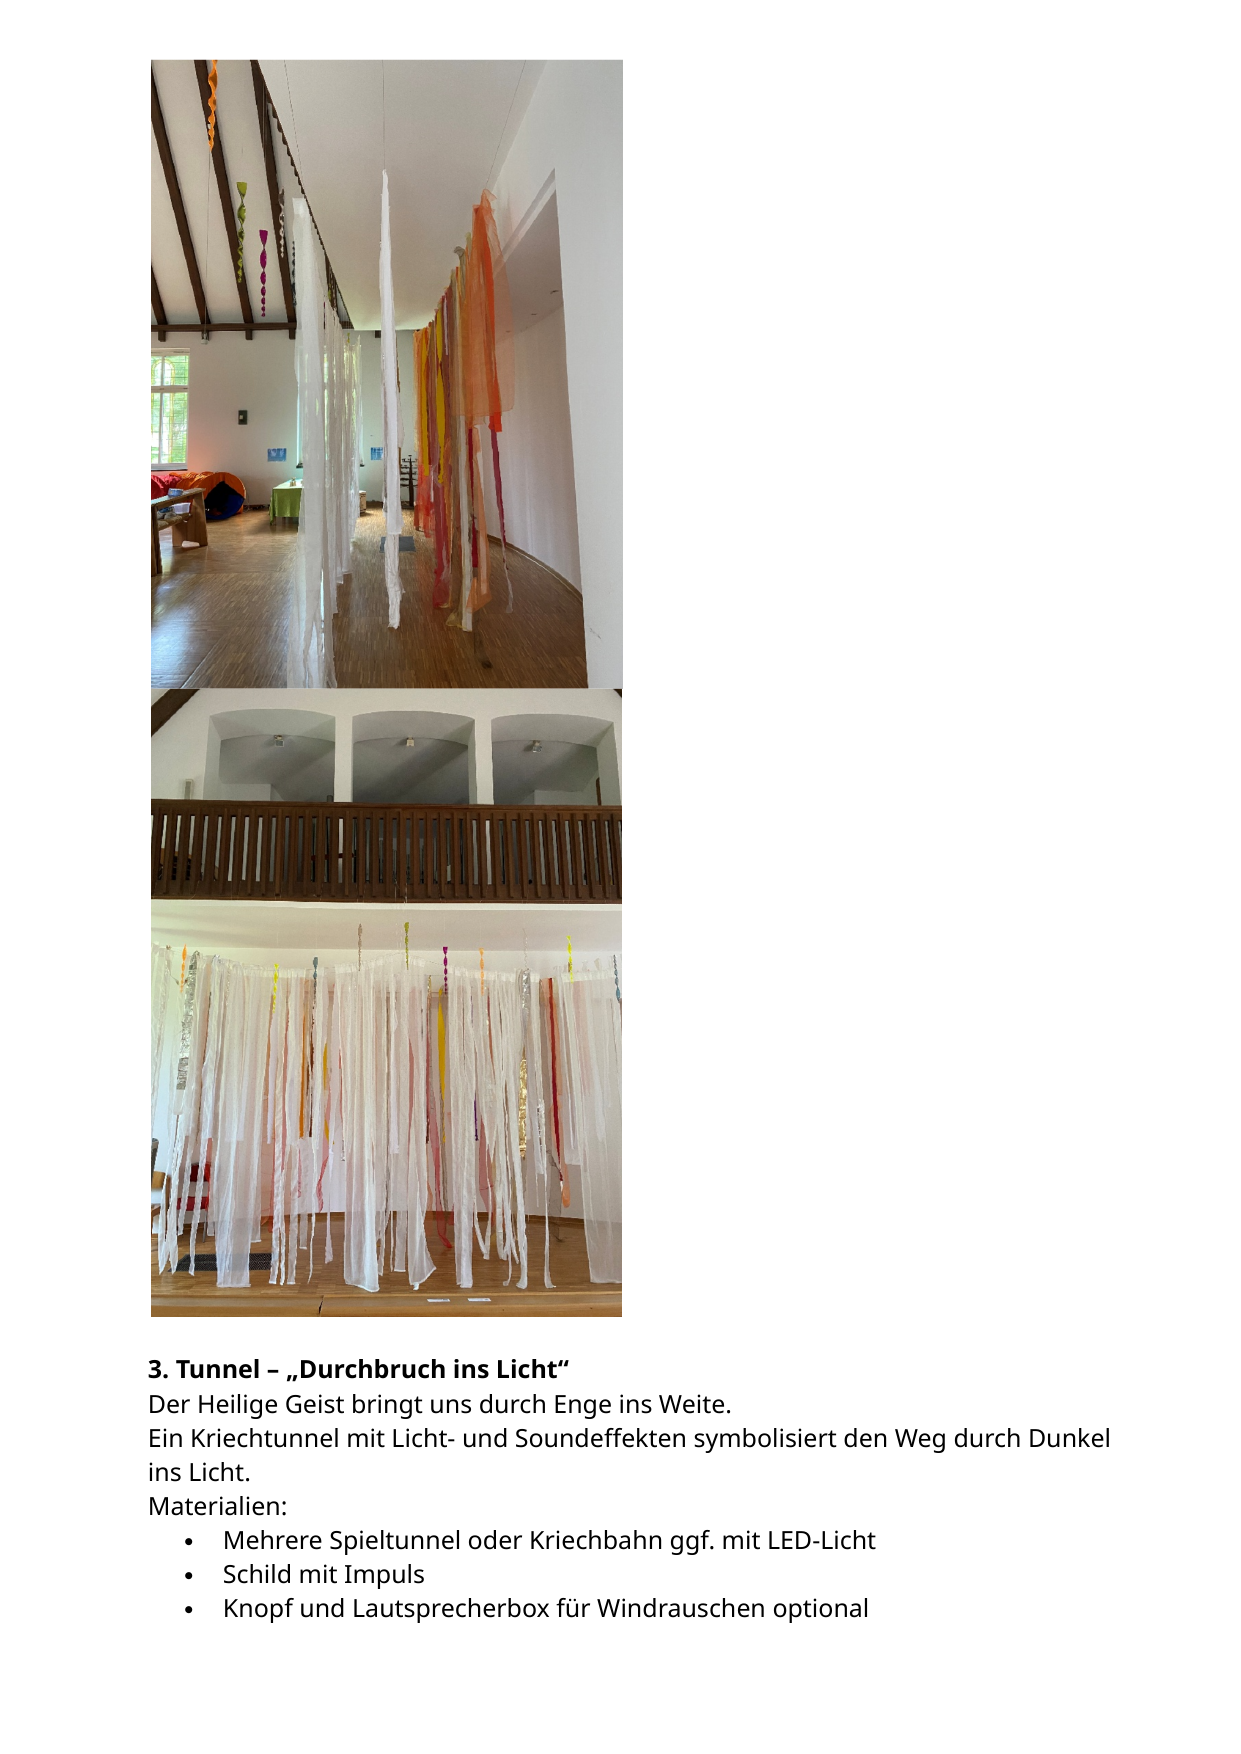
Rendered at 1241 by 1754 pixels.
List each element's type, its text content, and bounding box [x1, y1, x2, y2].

list Schild mit Impuls [185, 1557, 1137, 1591]
picture [151, 689, 622, 1316]
list Knopf und Lautsprecherbox für Windrauschen optional [185, 1591, 1137, 1625]
list Mehrere Spieltunnel oder Kriechbahn ggf. mit LED-Licht [185, 1522, 1137, 1557]
text Ein Kriechtunnel mit Licht- und Soundeffekten symbolisiert den Weg durch Dunkel ins Licht. [148, 1420, 1137, 1488]
text Materialien: [148, 1488, 1137, 1522]
text Der Heilige Geist bringt uns durch Enge ins Weite. [148, 1386, 1137, 1420]
picture [151, 60, 623, 688]
text 3. Tunnel – „Durchbruch ins Licht“ [148, 1352, 1137, 1386]
